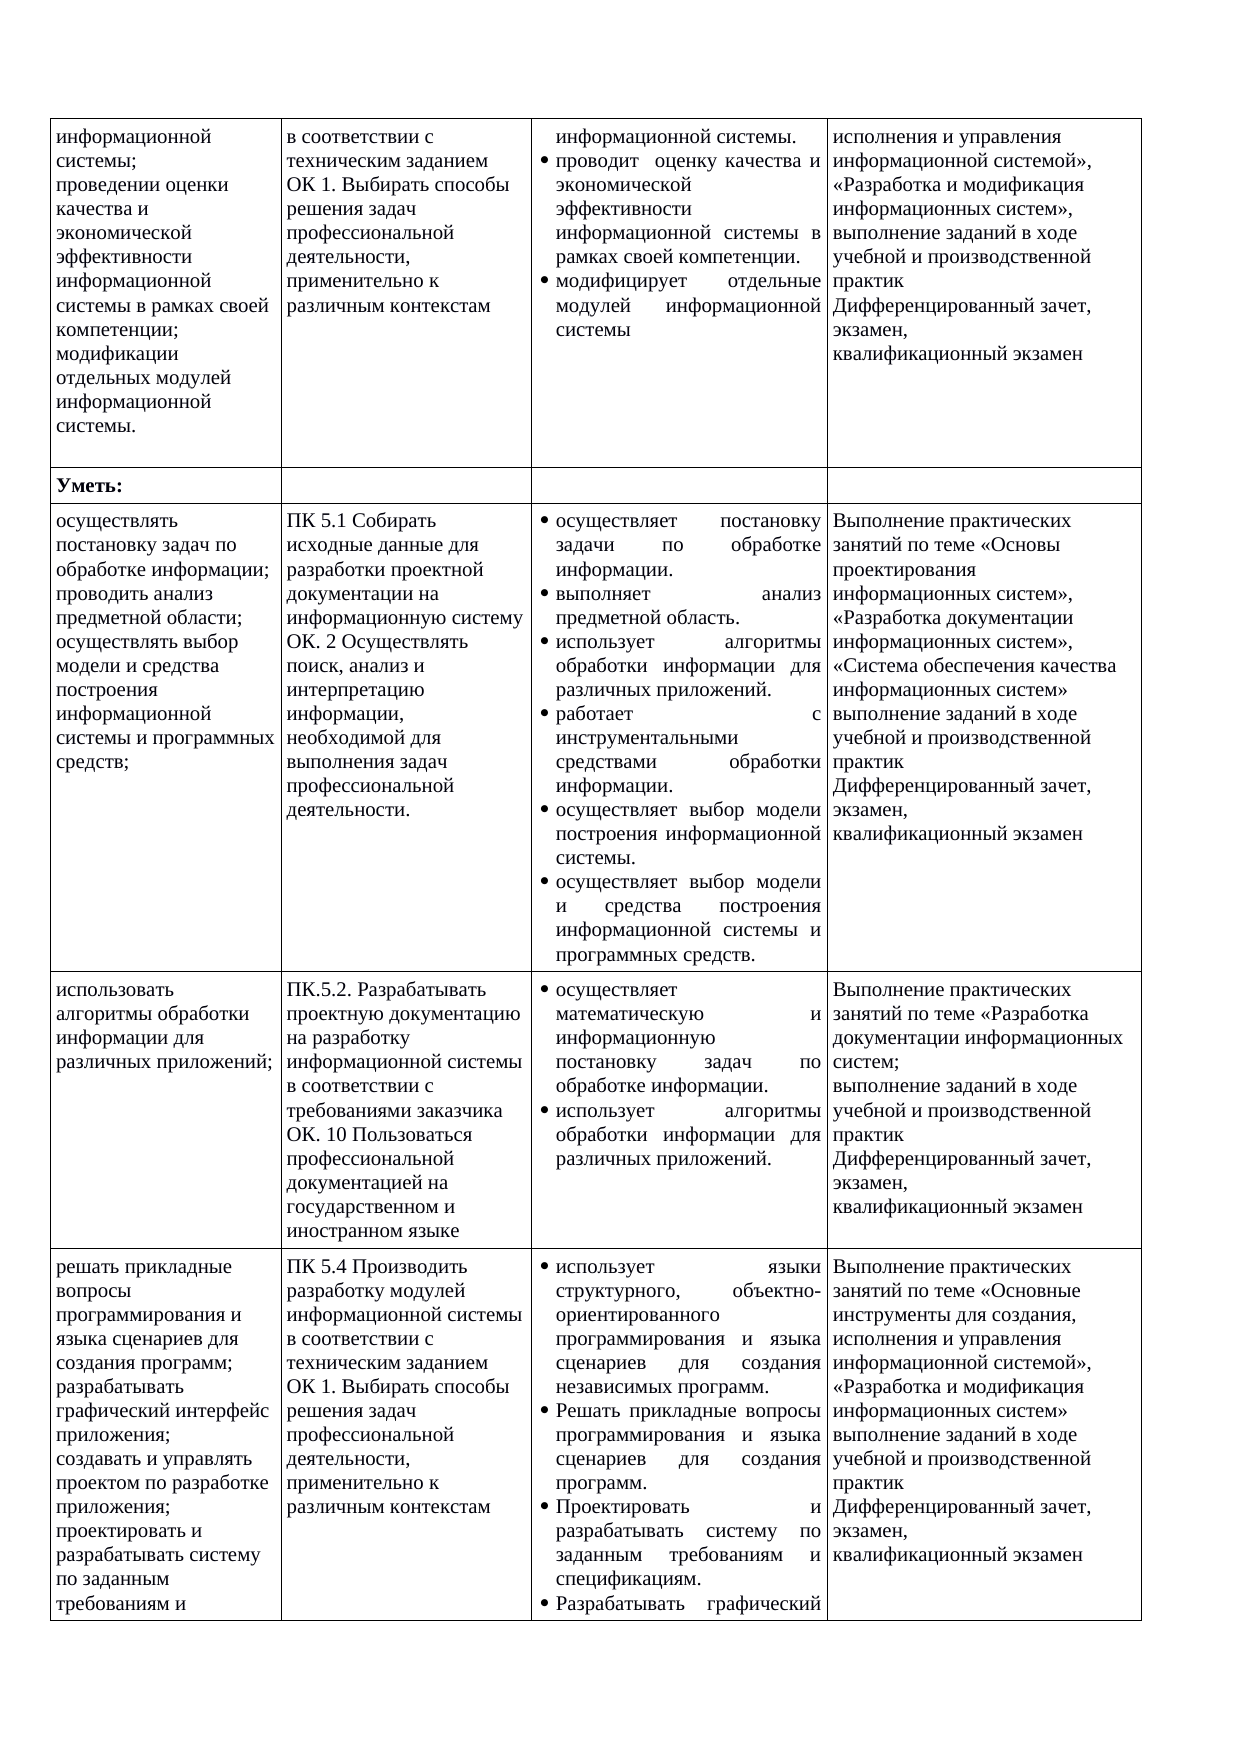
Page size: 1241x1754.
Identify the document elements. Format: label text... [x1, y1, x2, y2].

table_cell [828, 119, 1141, 467]
table_cell [532, 468, 827, 502]
table_cell ПК.5.2. Разрабатывать проектную документацию на разработку информационной системы в соответствии с требованиями заказчика ОК. 10 Пользоваться профессиональной документацией на государственном и иностранном языке [282, 972, 531, 1248]
table_cell Выполнение практических занятий по теме «Разработка документации информационных систем; выполнение заданий в ходе учебной и производственной практик Дифференцированный зачет, экзамен, квалификационный экзамен [828, 972, 1141, 1248]
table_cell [828, 1249, 1141, 1620]
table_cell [51, 119, 281, 467]
table_cell осуществляет постановку задачи по обработке информации. выполняет анализ предметной область. использует алгоритмы обработки информации для различных приложений. работает с инструментальными средствами обработки информации. осуществляет выбор модели построения информационной системы. осуществляет выбор модели и средства построения информационной системы и программных средств. [532, 504, 827, 971]
table_cell Выполнение практических занятий по теме «Основы проектирования информационных систем», «Разработка документации информационных систем», «Система обеспечения качества информационных систем» выполнение заданий в ходе учебной и производственной практик Дифференцированный зачет, экзамен, квалификационный экзамен [828, 504, 1141, 971]
table_cell Уметь: [51, 468, 281, 502]
table_cell осуществлять постановку задач по обработке информации; проводить анализ предметной области; осуществлять выбор модели и средства построения информационной системы и программных средств; [51, 504, 281, 971]
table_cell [532, 119, 827, 467]
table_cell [282, 1249, 531, 1620]
table_cell [282, 468, 531, 502]
table_cell использовать алгоритмы обработки информации для различных приложений; [51, 972, 281, 1248]
table_cell [828, 468, 1141, 502]
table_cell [51, 1249, 281, 1620]
table_cell осуществляет математическую и информационную постановку задач по обработке информации. использует алгоритмы обработки информации для различных приложений. [532, 972, 827, 1248]
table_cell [282, 119, 531, 467]
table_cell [532, 1249, 827, 1620]
